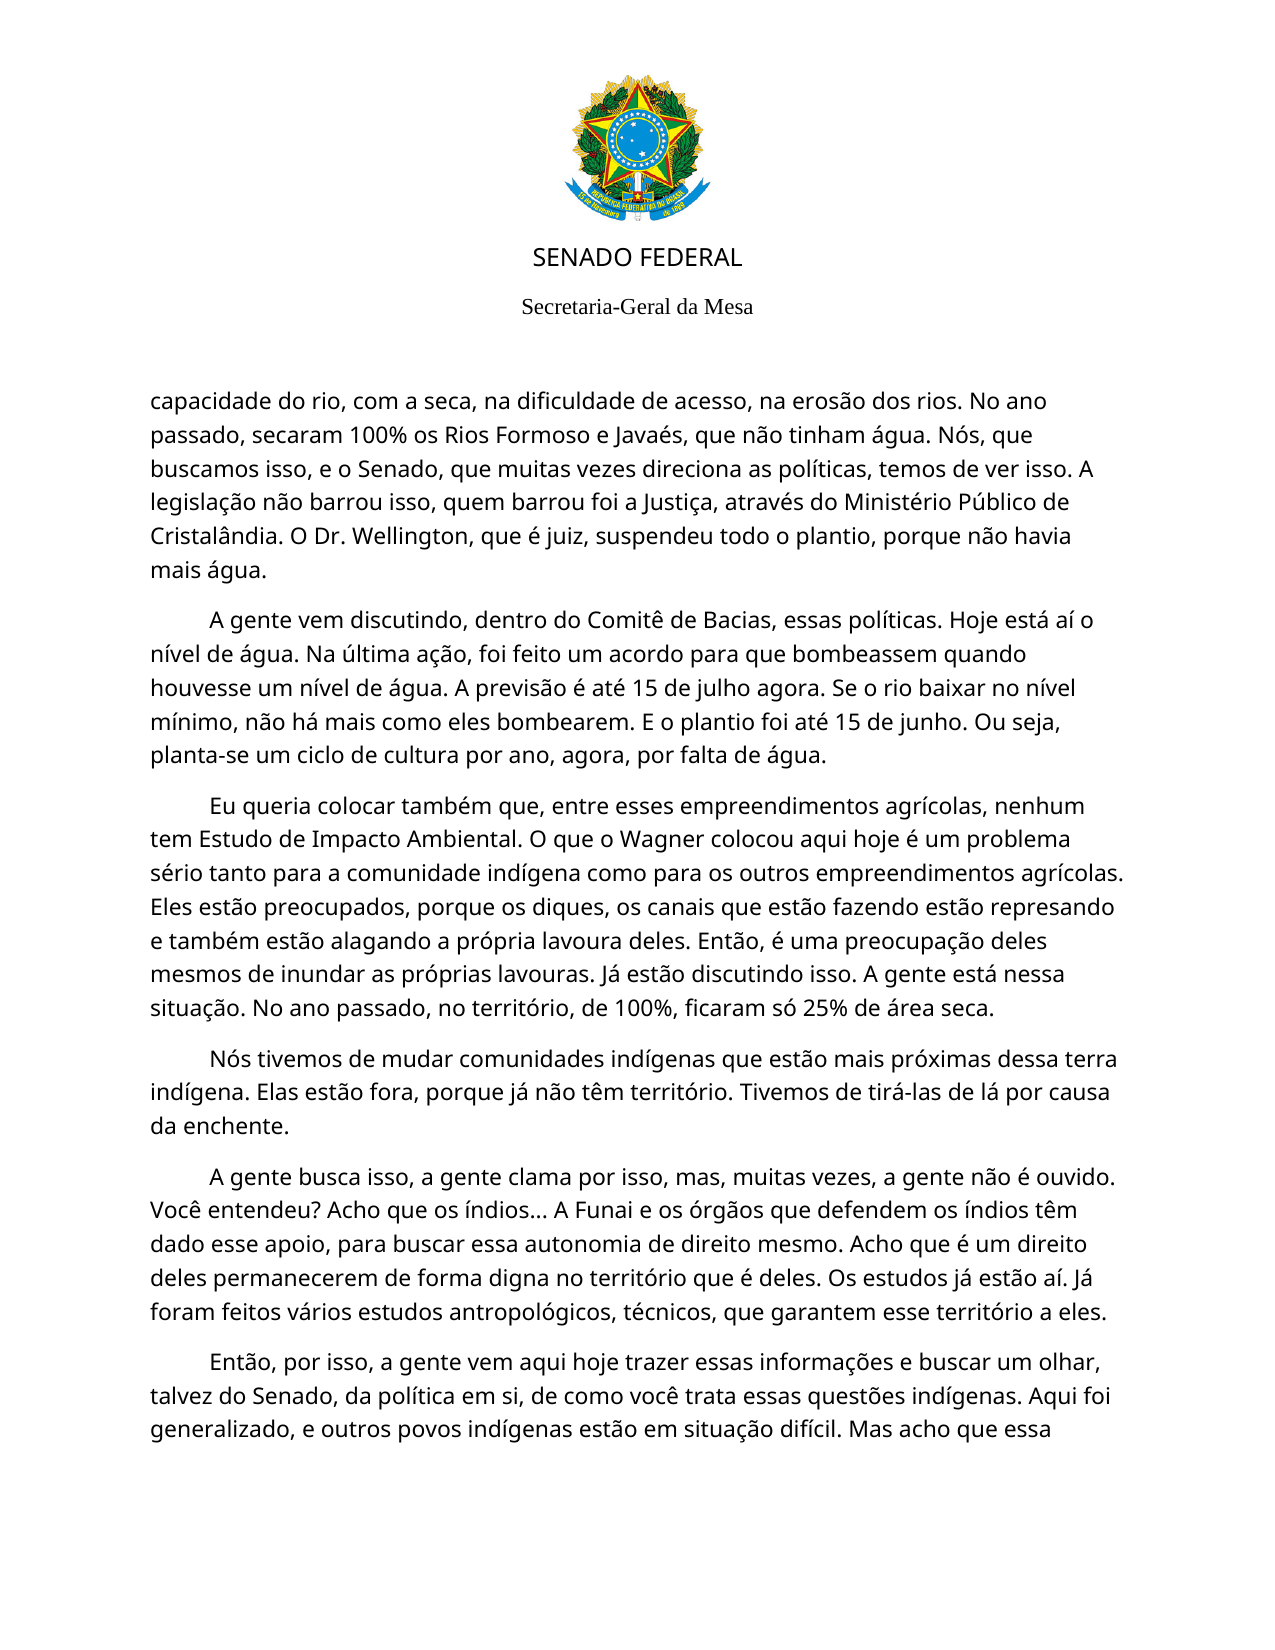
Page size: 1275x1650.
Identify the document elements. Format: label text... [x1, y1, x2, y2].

picture [564, 75, 711, 221]
text A gente vem discutindo, dentro do Comitê de Bacias, essas políticas. Hoje está aí o nível de água. Na última ação, foi feito um acordo para que bombeassem quando houvesse um nível de água. A previsão é até 15 de julho agora. Se o rio baixar no nível mínimo, não há mais como eles bombearem. E o plantio foi até 15 de junho. Ou seja, planta-se um ciclo de cultura por ano, agora, por falta de água. [150, 604, 1125, 770]
text Eu queria colocar também que, entre esses empreendimentos agrícolas, nenhum tem Estudo de Impacto Ambiental. O que o Wagner colocou aqui hoje é um problema sério tanto para a comunidade indígena como para os outros empreendimentos agrícolas. Eles estão preocupados, porque os diques, os canais que estão fazendo estão represando e também estão alagando a própria lavoura deles. Então, é uma preocupação deles mesmos de inundar as próprias lavouras. Já estão discutindo isso. A gente está nessa situação. No ano passado, no território, de 100%, ficaram só 25% de área seca. [150, 789, 1125, 1023]
text Nós tivemos de mudar comunidades indígenas que estão mais próximas dessa terra indígena. Elas estão fora, porque já não têm território. Tivemos de tirá-las de lá por causa da enchente. [150, 1042, 1125, 1141]
text A gente busca isso, a gente clama por isso, mas, muitas vezes, a gente não é ouvido. Você entendeu? Acho que os índios... A Funai e os órgãos que defendem os índios têm dado esse apoio, para buscar essa autonomia de direito mesmo. Acho que é um direito deles permanecerem de forma digna no território que é deles. Os estudos já estão aí. Já foram feitos vários estudos antropológicos, técnicos, que garantem esse território a eles. [150, 1160, 1125, 1327]
